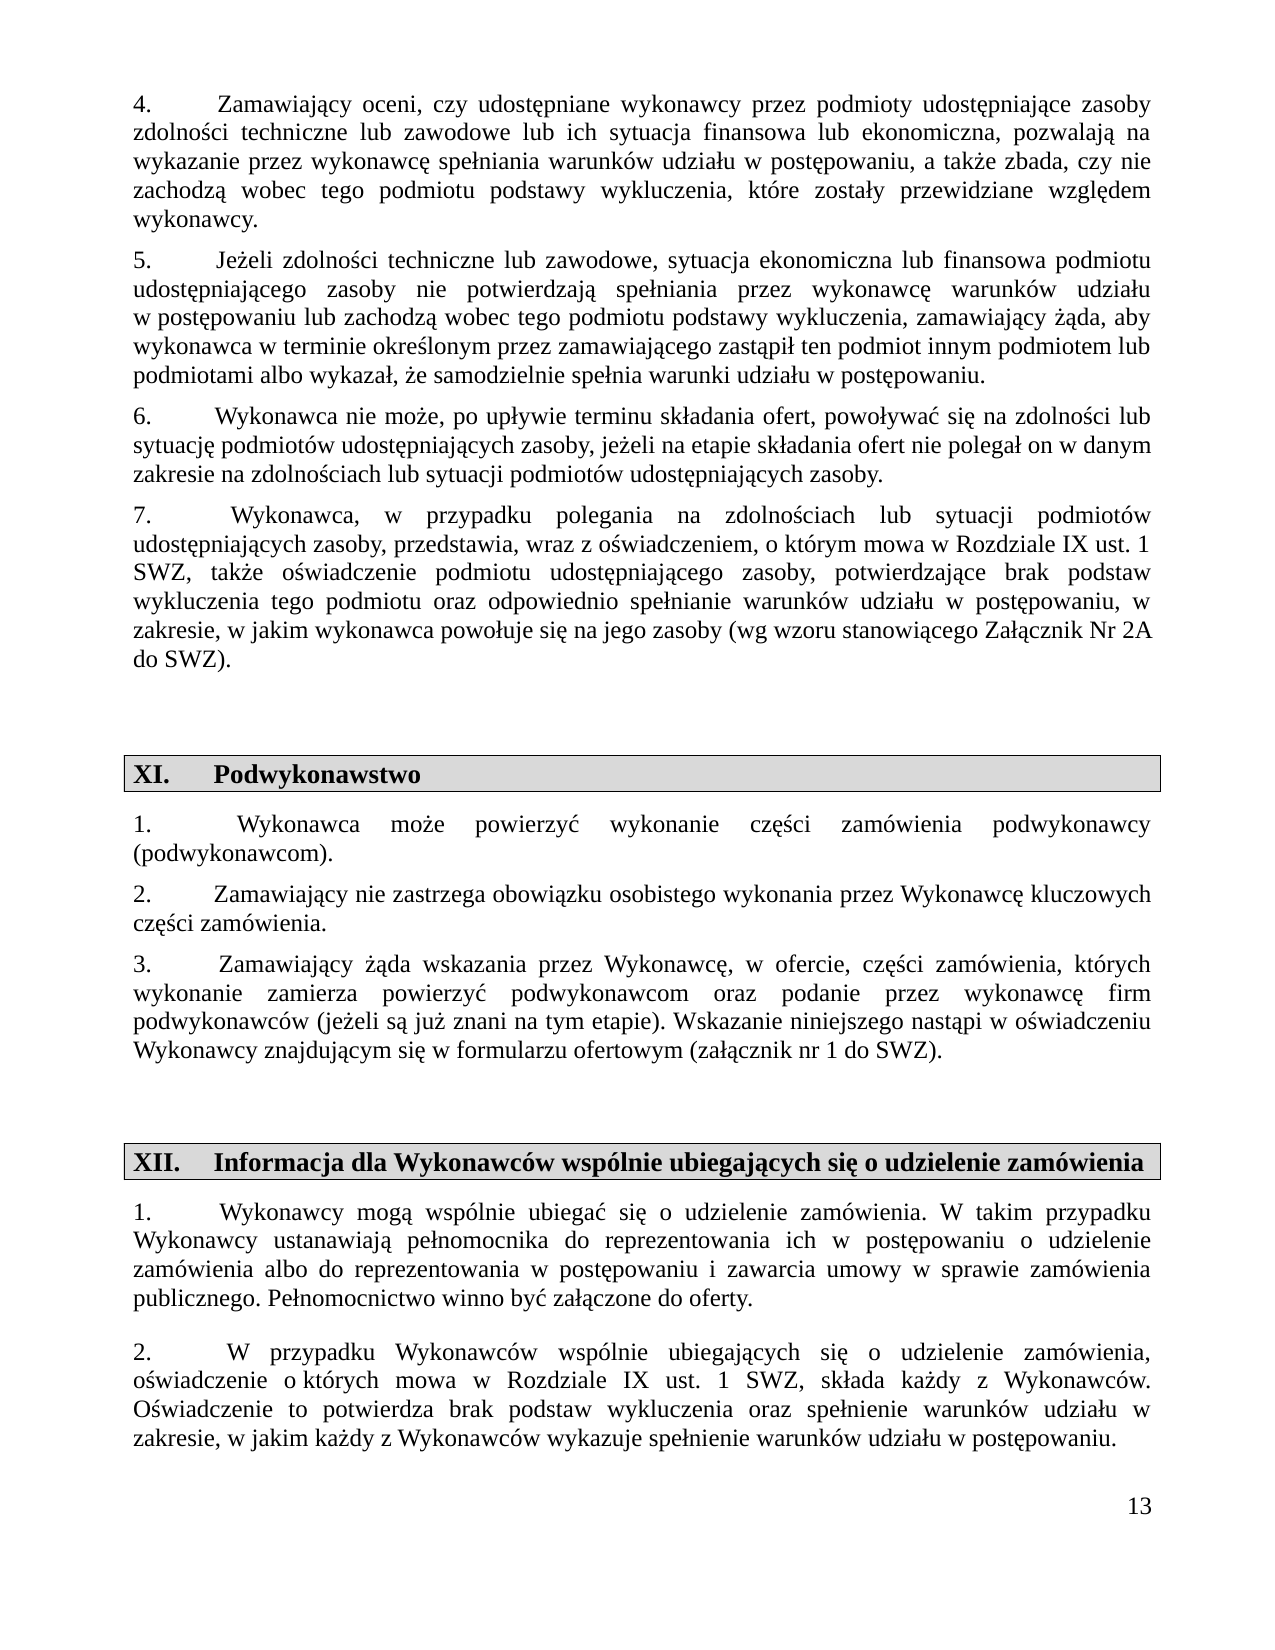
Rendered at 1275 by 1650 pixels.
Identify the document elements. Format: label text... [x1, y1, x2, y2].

list Informacja dla Wykonawców wspólnie ubiegających się o udzielenie zamówienia [125, 1144, 1160, 1179]
list Zamawiający oceni, czy udostępniane wykonawcy przez podmioty udostępniające zasoby zdolności techniczne lub zawodowe lub ich sytuacja finansowa lub ekonomiczna, pozwalają na wykazanie przez wykonawcę spełniania warunków udziału w postępowaniu, a także zbada, czy nie zachodzą wobec tego podmiotu podstawy wykluczenia, które zostały przewidziane względem wykonawcy. [133, 89, 1152, 232]
list Wykonawcy mogą wspólnie ubiegać się o udzielenie zamówienia. W takim przypadku Wykonawcy ustanawiają pełnomocnika do reprezentowania ich w postępowaniu o udzielenie zamówienia albo do reprezentowania w postępowaniu i zawarcia umowy w sprawie zamówienia publicznego. Pełnomocnictwo winno być załączone do oferty. [133, 1197, 1152, 1312]
list Jeżeli zdolności techniczne lub zawodowe, sytuacja ekonomiczna lub finansowa podmiotu udostępniającego zasoby nie potwierdzają spełniania przez wykonawcę warunków udziału w postępowaniu lub zachodzą wobec tego podmiotu podstawy wykluczenia, zamawiający żąda, aby wykonawca w terminie określonym przez zamawiającego zastąpił ten podmiot innym podmiotem lub podmiotami albo wykazał, że samodzielnie spełnia warunki udziału w postępowaniu. [133, 245, 1152, 389]
list Zamawiający nie zastrzega obowiązku osobistego wykonania przez Wykonawcę kluczowych części zamówienia. [133, 879, 1152, 936]
list Zamawiający żąda wskazania przez Wykonawcę, w ofercie, części zamówienia, których wykonanie zamierza powierzyć podwykonawcom oraz podanie przez wykonawcę firm podwykonawców (jeżeli są już znani na tym etapie). Wskazanie niniejszego nastąpi w oświadczeniu Wykonawcy znajdującym się w formularzu ofertowym (załącznik nr 1 do SWZ). [133, 949, 1152, 1064]
list Wykonawca nie może, po upływie terminu składania ofert, powoływać się na zdolności lub sytuację podmiotów udostępniających zasoby, jeżeli na etapie składania ofert nie polegał on w danym zakresie na zdolnościach lub sytuacji podmiotów udostępniających zasoby. [133, 401, 1152, 487]
list Wykonawca może powierzyć wykonanie części zamówienia podwykonawcy (podwykonawcom). [133, 809, 1152, 866]
list W przypadku Wykonawców wspólnie ubiegających się o udzielenie zamówienia, oświadczenie o których mowa w Rozdziale IX ust. 1 SWZ, składa każdy z Wykonawców. Oświadczenie to potwierdza brak podstaw wykluczenia oraz spełnienie warunków udziału w zakresie, w jakim każdy z Wykonawców wykazuje spełnienie warunków udziału w postępowaniu. [133, 1337, 1152, 1452]
list Wykonawca, w przypadku polegania na zdolnościach lub sytuacji podmiotów udostępniających zasoby, przedstawia, wraz z oświadczeniem, o którym mowa w Rozdziale IX ust. 1 SWZ, także oświadczenie podmiotu udostępniającego zasoby, potwierdzające brak podstaw wykluczenia tego podmiotu oraz odpowiednio spełnianie warunków udziału w postępowaniu, w zakresie, w jakim wykonawca powołuje się na jego zasoby (wg wzoru stanowiącego Załącznik Nr 2A do SWZ). [133, 500, 1152, 672]
list Podwykonawstwo [125, 756, 1160, 791]
